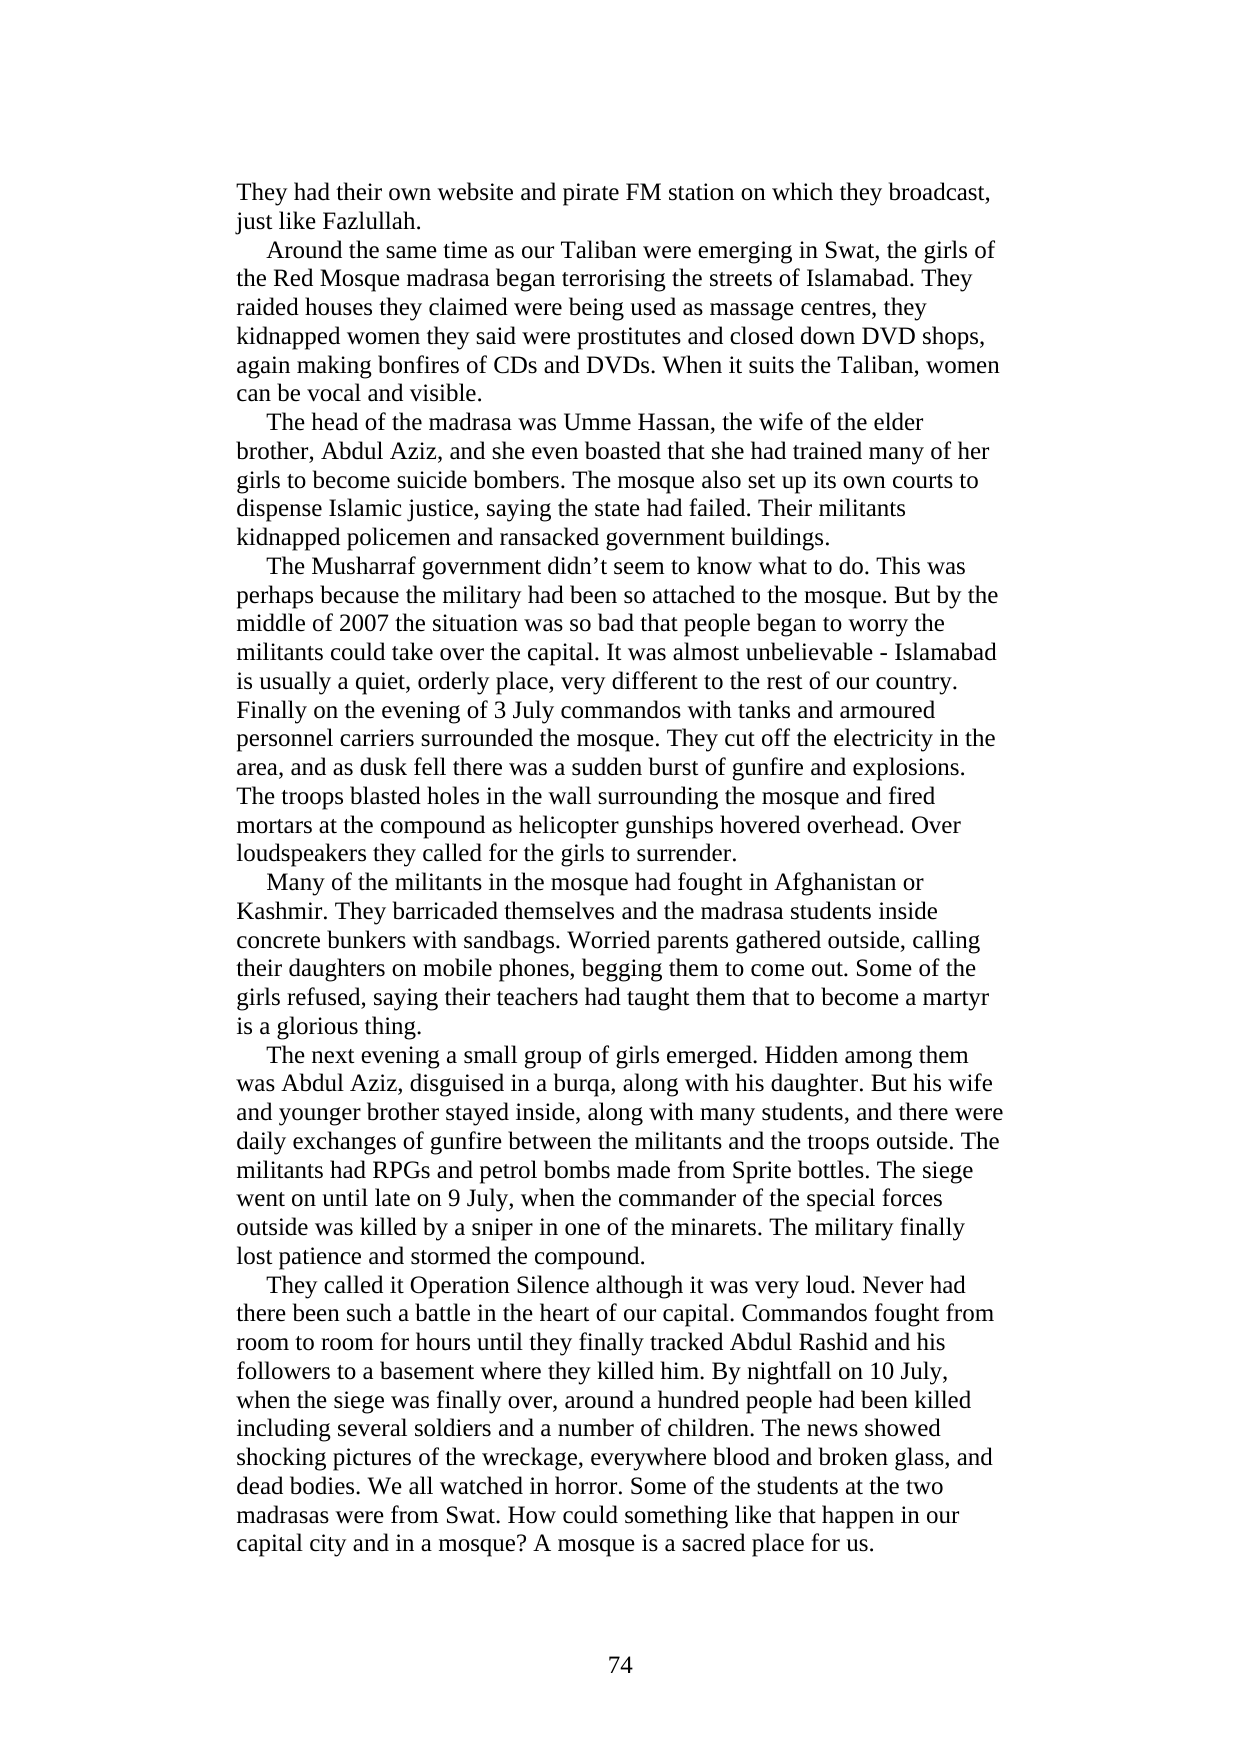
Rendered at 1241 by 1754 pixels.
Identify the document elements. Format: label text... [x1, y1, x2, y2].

text Many of the militants in the mosque had fought in Afghanistan or Kashmir. They barricaded themselves and the madrasa students inside concrete bunkers with sandbags. Worried parents gathered outside, calling their daughters on mobile phones, begging them to come out. Some of the girls refused, saying their teachers had taught them that to become a martyr is a glorious thing. [236, 867, 1004, 1040]
text The next evening a small group of girls emerged. Hidden among them was Abdul Aziz, disguised in a burqa, along with his daughter. But his wife and younger brother stayed inside, along with many students, and there were daily exchanges of gunfire between the militants and the troops outside. The militants had RPGs and petrol bombs made from Sprite bottles. The siege went on until late on 9 July, when the commander of the special forces outside was killed by a sniper in one of the minarets. The military finally lost patience and stormed the compound. [236, 1040, 1004, 1270]
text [236, 177, 1004, 235]
text The Musharraf government didn’t seem to know what to do. This was perhaps because the military had been so attached to the mosque. But by the middle of 2007 the situation was so bad that people began to worry the militants could take over the capital. It was almost unbelievable - Islamabad is usually a quiet, orderly place, very different to the rest of our country. Finally on the evening of 3 July commandos with tanks and armoured personnel carriers surrounded the mosque. They cut off the electricity in the area, and as dusk fell there was a sudden burst of gunfire and explosions. The troops blasted holes in the wall surrounding the mosque and fired mortars at the compound as helicopter gunships hovered overhead. Over loudspeakers they called for the girls to surrender. [236, 551, 1004, 867]
text The head of the madrasa was Umme Hassan, the wife of the elder brother, Abdul Aziz, and she even boasted that she had trained many of her girls to become suicide bombers. The mosque also set up its own courts to dispense Islamic justice, saying the state had failed. Their militants kidnapped policemen and ransacked government buildings. [236, 407, 1004, 551]
text Around the same time as our Taliban were emerging in Swat, the girls of the Red Mosque madrasa began terrorising the streets of Islamabad. They raided houses they claimed were being used as massage centres, they kidnapped women they said were prostitutes and closed down DVD shops, again making bonfires of CDs and DVDs. When it suits the Taliban, women can be vocal and visible. [236, 235, 1004, 407]
text They called it Operation Silence although it was very loud. Never had there been such a battle in the heart of our capital. Commandos fought from room to room for hours until they finally tracked Abdul Rashid and his followers to a basement where they killed him. By nightfall on 10 July, when the siege was finally over, around a hundred people had been killed including several soldiers and a number of children. The news showed shocking pictures of the wreckage, everywhere blood and broken glass, and dead bodies. We all watched in horror. Some of the students at the two madrasas were from Swat. How could something like that happen in our capital city and in a mosque? A mosque is a sacred place for us. [236, 1270, 1004, 1557]
